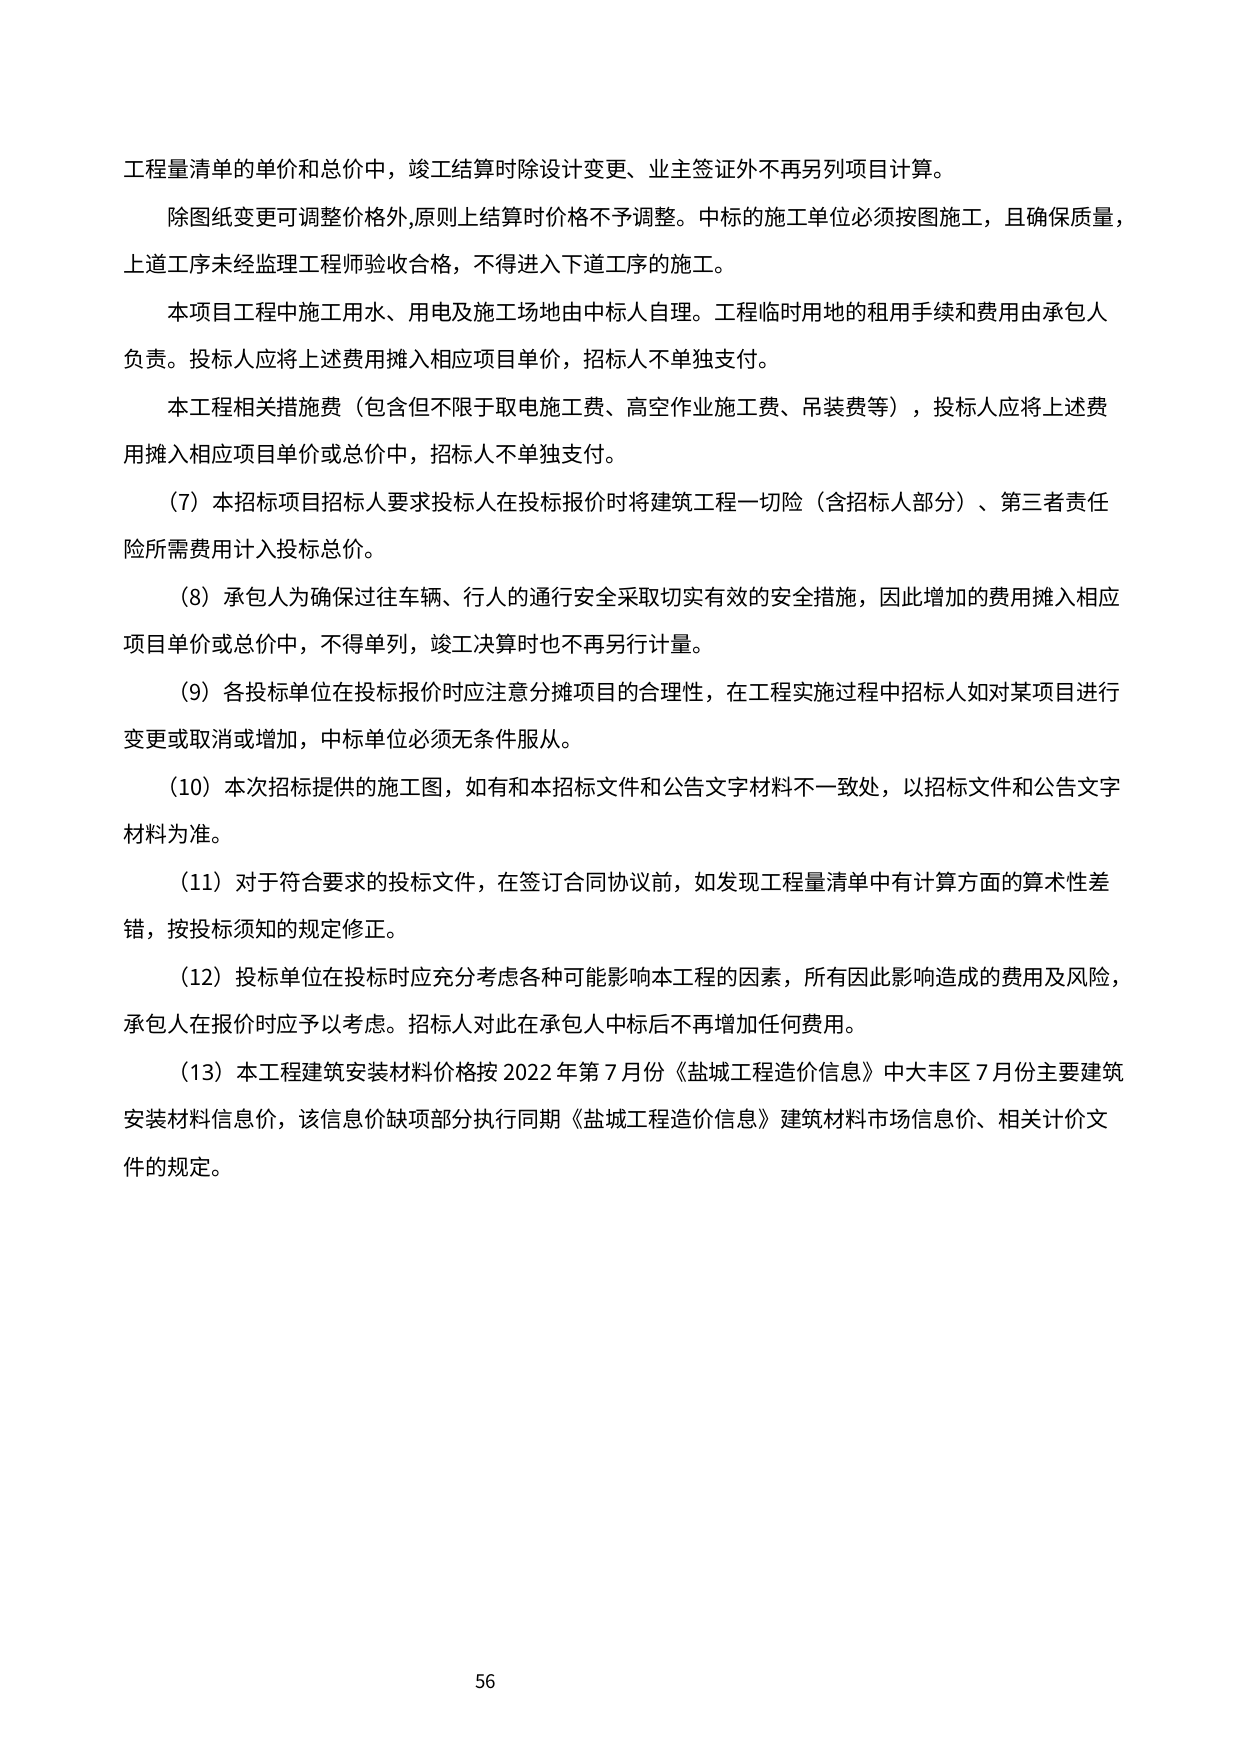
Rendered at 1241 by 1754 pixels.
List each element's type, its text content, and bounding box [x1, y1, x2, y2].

text 本工程相关措施费（包含但不限于取电施工费、高空作业施工费、吊装费等），投标人应将上述费用摊入相应项目单价或总价中，招标人不单独支付。 [123, 389, 1127, 469]
text （9）各投标单位在投标报价时应注意分摊项目的合理性，在工程实施过程中招标人如对某项目进行变更或取消或增加，中标单位必须无条件服从。 [123, 674, 1127, 754]
text （13）本工程建筑安装材料价格按2022年第7月份《盐城工程造价信息》中大丰区7月份主要建筑安装材料信息价，该信息价缺项部分执行同期《盐城工程造价信息》建筑材料市场信息价、相关计价文件的规定。 [123, 1054, 1127, 1181]
text （12）投标单位在投标时应充分考虑各种可能影响本工程的因素，所有因此影响造成的费用及风险，承包人在报价时应予以考虑。招标人对此在承包人中标后不再增加任何费用。 [123, 959, 1127, 1039]
text （8）承包人为确保过往车辆、行人的通行安全采取切实有效的安全措施，因此增加的费用摊入相应项目单价或总价中，不得单列，竣工决算时也不再另行计量。 [123, 579, 1127, 659]
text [123, 152, 1127, 184]
text （10）本次招标提供的施工图，如有和本招标文件和公告文字材料不一致处，以招标文件和公告文字材料为准。 [123, 769, 1127, 849]
text （11）对于符合要求的投标文件，在签订合同协议前，如发现工程量清单中有计算方面的算术性差错，按投标须知的规定修正。 [123, 864, 1127, 944]
text （7）本招标项目招标人要求投标人在投标报价时将建筑工程一切险（含招标人部分）、第三者责任险所需费用计入投标总价。 [123, 484, 1127, 564]
text 本项目工程中施工用水、用电及施工场地由中标人自理。工程临时用地的租用手续和费用由承包人负责。投标人应将上述费用摊入相应项目单价，招标人不单独支付。 [123, 294, 1127, 374]
text 除图纸变更可调整价格外,原则上结算时价格不予调整。中标的施工单位必须按图施工，且确保质量，上道工序未经监理工程师验收合格，不得进入下道工序的施工。 [123, 199, 1127, 279]
